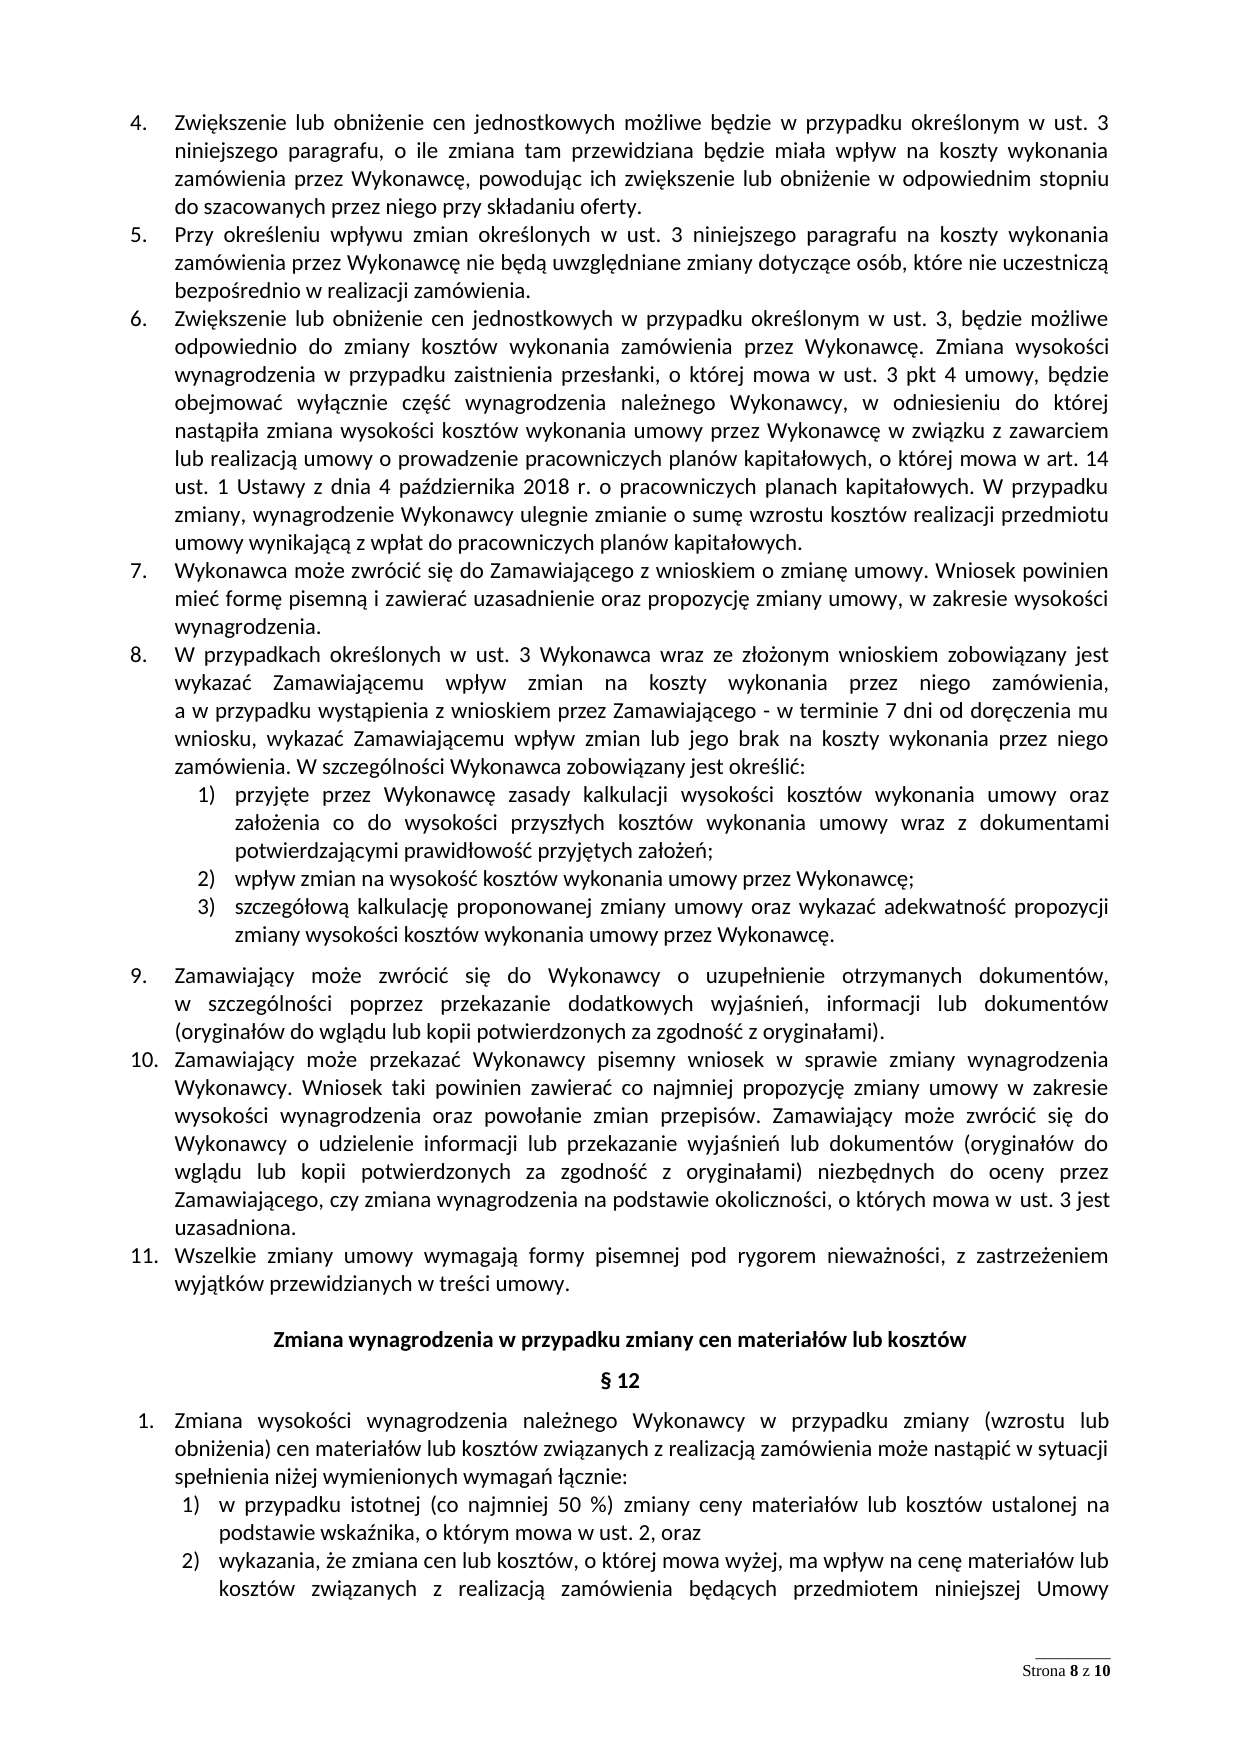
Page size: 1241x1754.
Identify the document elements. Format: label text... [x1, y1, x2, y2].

list Zamawiający może zwrócić się do Wykonawcy o uzupełnienie otrzymanych dokumentów, w szczególności poprzez przekazanie dodatkowych wyjaśnień, informacji lub dokumentów (oryginałów do wglądu lub kopii potwierdzonych za zgodność z oryginałami). [130, 961, 1110, 1045]
list W przypadkach określonych w ust. 3 Wykonawca wraz ze złożonym wnioskiem zobowiązany jest wykazać Zamawiającemu wpływ zmian na koszty wykonania przez niego zamówienia, a w przypadku wystąpienia z wnioskiem przez Zamawiającego - w terminie 7 dni od doręczenia mu wniosku, wykazać Zamawiającemu wpływ zmian lub jego brak na koszty wykonania przez niego zamówienia. W szczególności Wykonawca zobowiązany jest określić: [130, 640, 1110, 780]
text § 12 [130, 1366, 1110, 1394]
list w przypadku istotnej (co najmniej 50 %) zmiany ceny materiałów lub kosztów ustalonej na podstawie wskaźnika, o którym mowa w ust. 2, oraz [181, 1490, 1110, 1546]
list Zwiększenie lub obniżenie cen jednostkowych w przypadku określonym w ust. 3, będzie możliwe odpowiednio do zmiany kosztów wykonania zamówienia przez Wykonawcę. Zmiana wysokości wynagrodzenia w przypadku zaistnienia przesłanki, o której mowa w ust. 3 pkt 4 umowy, będzie obejmować wyłącznie część wynagrodzenia należnego Wykonawcy, w odniesieniu do której nastąpiła zmiana wysokości kosztów wykonania umowy przez Wykonawcę w związku z zawarciem lub realizacją umowy o prowadzenie pracowniczych planów kapitałowych, o której mowa w art. 14 ust. 1 Ustawy z dnia 4 października 2018 r. o pracowniczych planach kapitałowych. W przypadku zmiany, wynagrodzenie Wykonawcy ulegnie zmianie o sumę wzrostu kosztów realizacji przedmiotu umowy wynikającą z wpłat do pracowniczych planów kapitałowych. [130, 304, 1110, 556]
list Zamawiający może przekazać Wykonawcy pisemny wniosek w sprawie zmiany wynagrodzenia Wykonawcy. Wniosek taki powinien zawierać co najmniej propozycję zmiany umowy w zakresie wysokości wynagrodzenia oraz powołanie zmian przepisów. Zamawiający może zwrócić się do Wykonawcy o udzielenie informacji lub przekazanie wyjaśnień lub dokumentów (oryginałów do wglądu lub kopii potwierdzonych za zgodność z oryginałami) niezbędnych do oceny przez Zamawiającego, czy zmiana wynagrodzenia na podstawie okoliczności, o których mowa w ust. 3 jest uzasadniona. [130, 1045, 1110, 1241]
text Zmiana wynagrodzenia w przypadku zmiany cen materiałów lub kosztów [130, 1325, 1110, 1353]
list wpływ zmian na wysokość kosztów wykonania umowy przez Wykonawcę; [197, 864, 1110, 892]
list Wszelkie zmiany umowy wymagają formy pisemnej pod rygorem nieważności, z zastrzeżeniem wyjątków przewidzianych w treści umowy. [130, 1241, 1110, 1297]
list Zmiana wysokości wynagrodzenia należnego Wykonawcy w przypadku zmiany (wzrostu lub obniżenia) cen materiałów lub kosztów związanych z realizacją zamówienia może nastąpić w sytuacji spełnienia niżej wymienionych wymagań łącznie: [137, 1406, 1110, 1490]
list przyjęte przez Wykonawcę zasady kalkulacji wysokości kosztów wykonania umowy oraz założenia co do wysokości przyszłych kosztów wykonania umowy wraz z dokumentami potwierdzającymi prawidłowość przyjętych założeń; [197, 780, 1110, 864]
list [181, 1546, 1110, 1602]
list Przy określeniu wpływu zmian określonych w ust. 3 niniejszego paragrafu na koszty wykonania zamówienia przez Wykonawcę nie będą uwzględniane zmiany dotyczące osób, które nie uczestniczą bezpośrednio w realizacji zamówienia. [130, 220, 1110, 304]
list szczegółową kalkulację proponowanej zmiany umowy oraz wykazać adekwatność propozycji zmiany wysokości kosztów wykonania umowy przez Wykonawcę. [197, 892, 1110, 948]
list Wykonawca może zwrócić się do Zamawiającego z wnioskiem o zmianę umowy. Wniosek powinien mieć formę pisemną i zawierać uzasadnienie oraz propozycję zmiany umowy, w zakresie wysokości wynagrodzenia. [130, 556, 1110, 640]
list Zwiększenie lub obniżenie cen jednostkowych możliwe będzie w przypadku określonym w ust. 3 niniejszego paragrafu, o ile zmiana tam przewidziana będzie miała wpływ na koszty wykonania zamówienia przez Wykonawcę, powodując ich zwiększenie lub obniżenie w odpowiednim stopniu do szacowanych przez niego przy składaniu oferty. [130, 108, 1110, 220]
